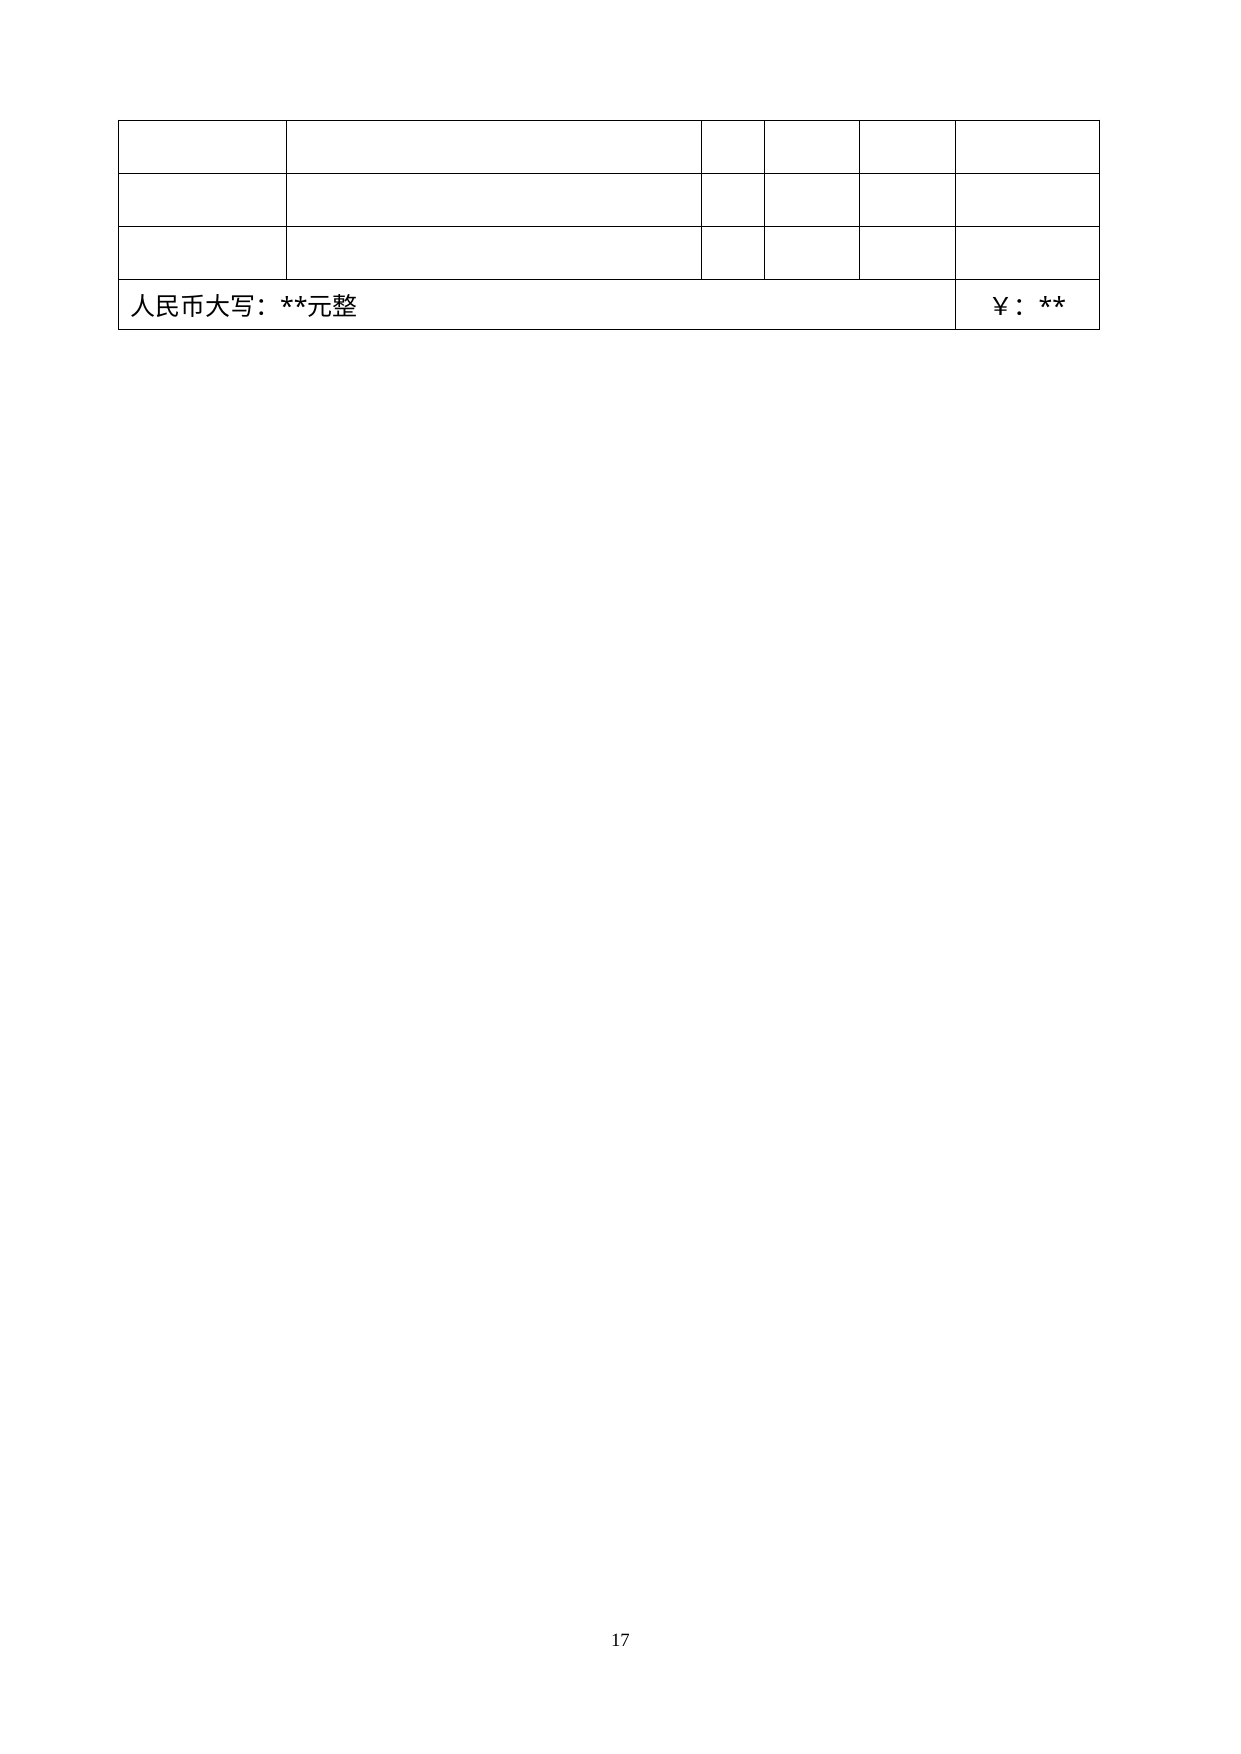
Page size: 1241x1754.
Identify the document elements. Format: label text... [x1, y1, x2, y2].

table_cell [119, 227, 286, 279]
table_cell [860, 227, 955, 279]
table_cell [860, 174, 955, 226]
table_cell [956, 174, 1099, 226]
table_cell [702, 174, 764, 226]
table_cell [765, 174, 859, 226]
table_cell [119, 174, 286, 226]
table_cell [119, 121, 286, 173]
table_cell [765, 121, 859, 173]
table_cell [287, 174, 701, 226]
table_cell [956, 227, 1099, 279]
table_cell [860, 121, 955, 173]
table_cell [956, 121, 1099, 173]
table_cell 人民币大写：**元整 [119, 280, 955, 329]
table_cell [287, 227, 701, 279]
table_cell [765, 227, 859, 279]
table_cell ￥：** [956, 280, 1099, 329]
table_cell [287, 121, 701, 173]
table_cell [702, 227, 764, 279]
table_cell [702, 121, 764, 173]
